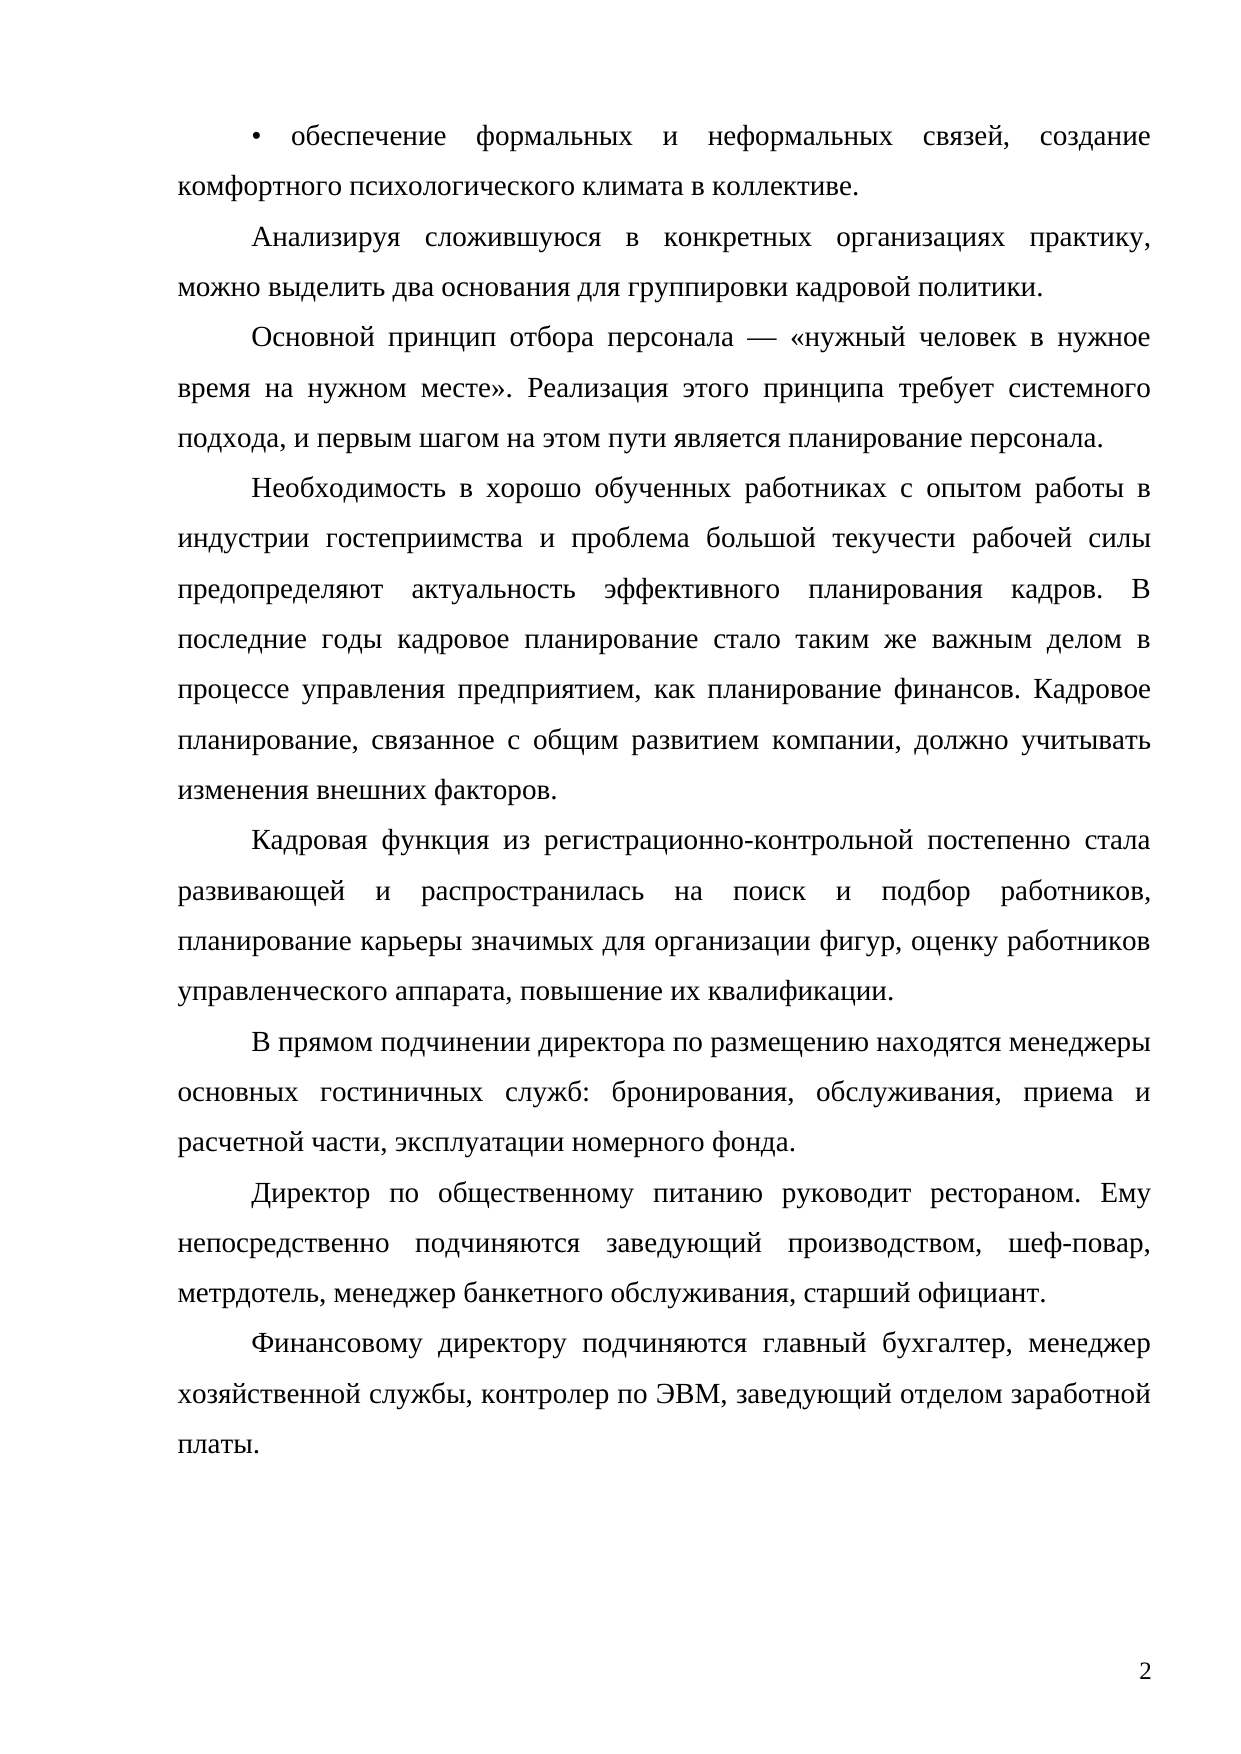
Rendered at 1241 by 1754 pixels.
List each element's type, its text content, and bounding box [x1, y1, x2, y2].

text Директор по общественному питанию руководит рестораном. Ему непосредственно подчиняются заведующий производством, шеф-повар, метрдотель, менеджер банкетного обслуживания, старший официант. [177, 1175, 1152, 1309]
text Кадровая функция из регистрационно-контрольной постепенно стала развивающей и распространилась на поиск и подбор работников, планирование карьеры значимых для организации фигур, оценку работников управленческого аппарата, повышение их квалификации. [177, 822, 1152, 1007]
text Финансовому директору подчиняются главный бухгалтер, менеджер хозяйственной службы, контролер по ЭВМ, заведующий отделом заработной платы. [177, 1326, 1152, 1460]
text Необходимость в хорошо обученных работниках с опытом работы в индустрии гостеприимства и проблема большой текучести рабочей силы предопределяют актуальность эффективного планирования кадров. В последние годы кадровое планирование стало таким же важным делом в процессе управления предприятием, как планирование финансов. Кадровое планирование, связанное с общим развитием компании, должно учитывать изменения внешних факторов. [177, 470, 1152, 806]
text Основной принцип отбора персонала — «нужный человек в нужное время на нужном месте». Реализация этого принципа требует системного подхода, и первым шагом на этом пути является планирование персонала. [177, 319, 1152, 453]
text В прямом подчинении директора по размещению находятся менеджеры основных гостиничных служб: бронирования, обслуживания, приема и расчетной части, эксплуатации номерного фонда. [177, 1024, 1152, 1158]
text Анализируя сложившуюся в конкретных организациях практику, можно выделить два основания для группировки кадровой политики. [177, 219, 1152, 303]
text • обеспечение формальных и неформальных связей, создание комфортного психологического климата в коллективе. [177, 118, 1152, 202]
